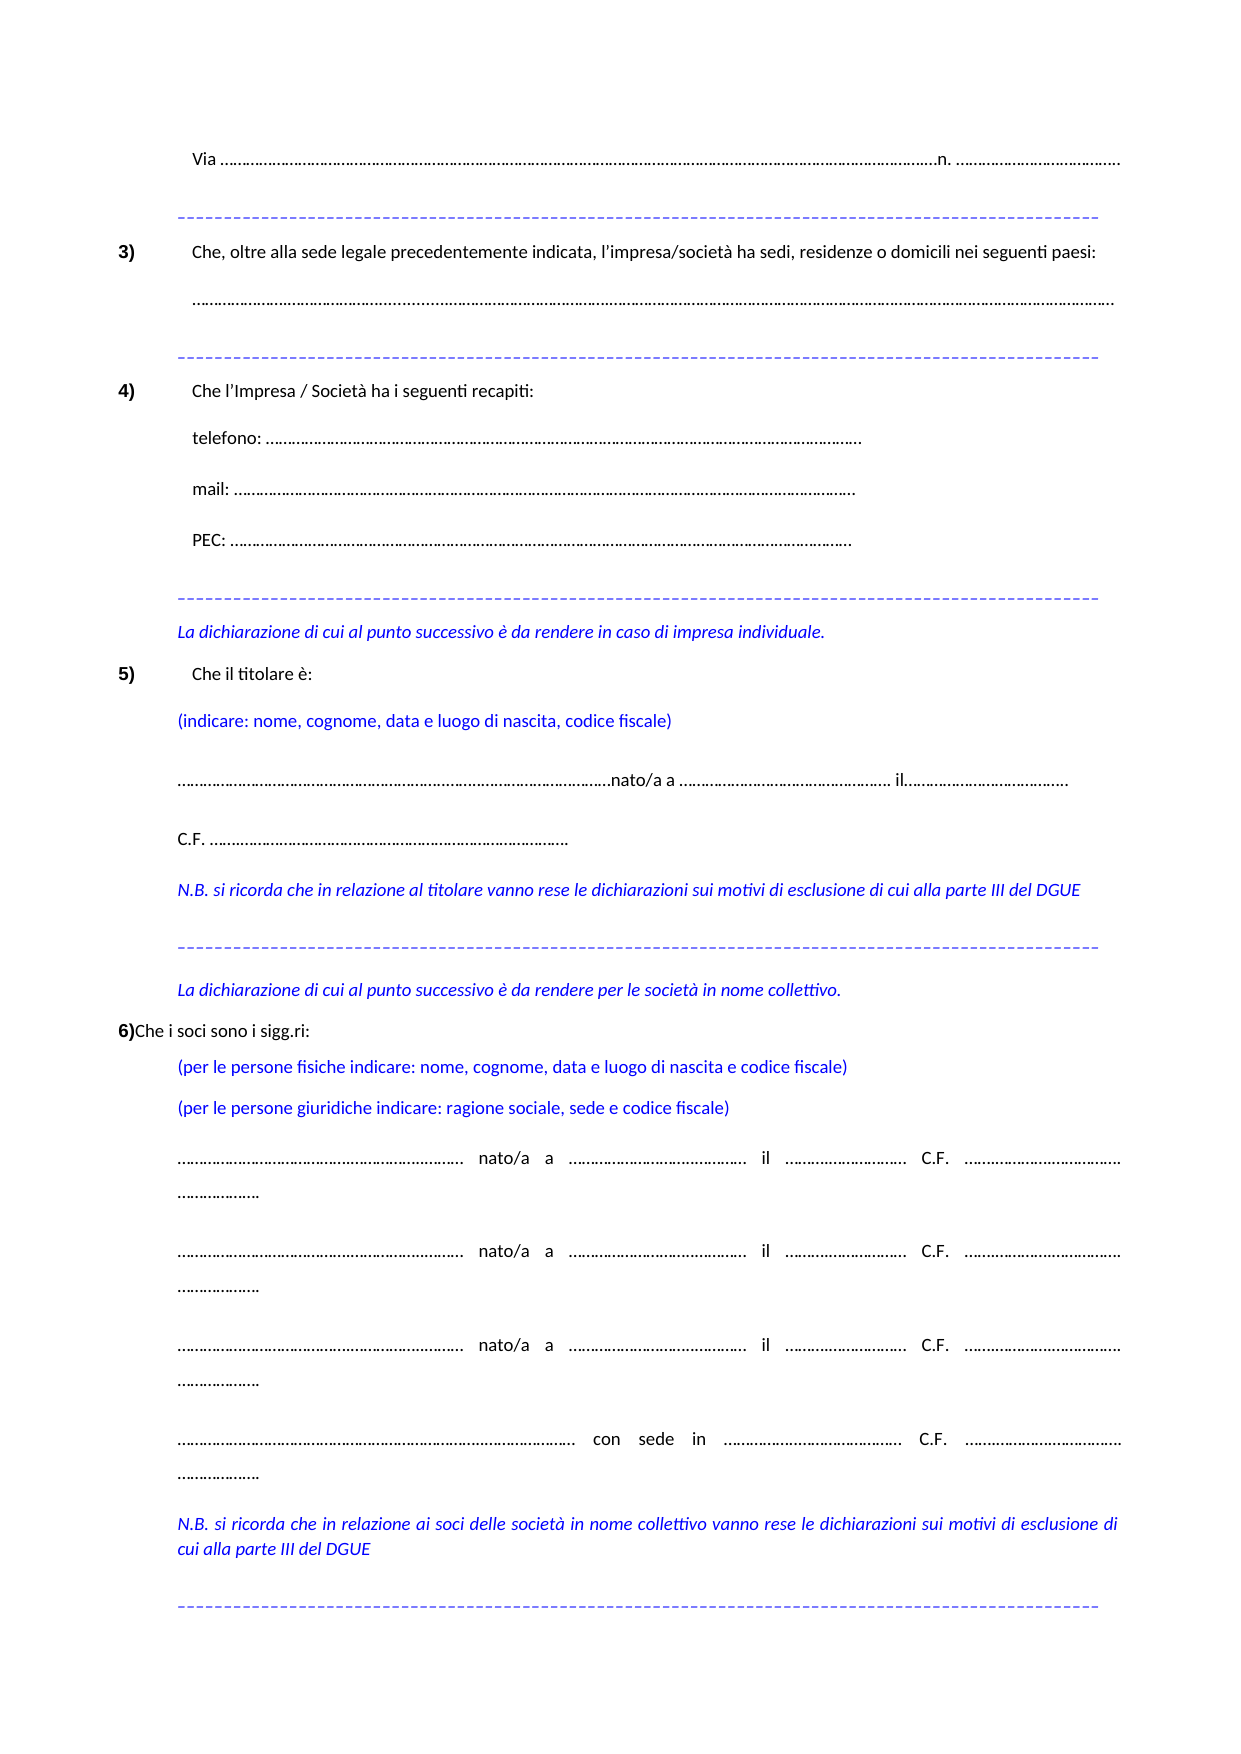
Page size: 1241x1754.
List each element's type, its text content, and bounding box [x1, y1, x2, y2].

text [177, 199, 1122, 222]
list Che il titolare è: [118, 662, 1122, 685]
text telefono: ………………………………………………………………………………………………………………………… [192, 426, 1122, 449]
text ……………………………………………………..……..…………………………nato/a a …………………………………………. il……………………………….. [177, 768, 1122, 791]
text (per le persone fisiche indicare: nome, cognome, data e luogo di nascita e codice fiscale) [177, 1055, 1122, 1078]
text C.F. …….…………………………………………………………………. [177, 828, 1122, 851]
text (indicare: nome, cognome, data e luogo di nascita, codice fiscale) [177, 709, 1122, 732]
text ___________________________________________________________________________________________________ [177, 928, 1122, 951]
list Che i soci sono i sigg.ri: [118, 1019, 1122, 1042]
text ………………….…………………...............……………………………….……………………………………………………………………………………………………… [192, 287, 1122, 310]
text ………………………………….……………..……… nato/a a ………………………..………… il ……….……………… C.F. …….………….…………….………………. [177, 1333, 1122, 1391]
text ___________________________________________________________________________________________________ [177, 579, 1122, 602]
text ………………………………….……………..……… nato/a a ………………………..………… il ……….……………… C.F. …….………….…………….………………. [177, 1239, 1122, 1297]
text (per le persone giuridiche indicare: ragione sociale, sede e codice fiscale) [177, 1096, 1122, 1119]
list Che, oltre alla sede legale precedentemente indicata, l’impresa/società ha sedi, residenze o domicili nei seguenti paesi: [118, 240, 1122, 263]
text ___________________________________________________________________________________________________ [177, 338, 1122, 361]
text N.B. si ricorda che in relazione al titolare vanno rese le dichiarazioni sui motivi di esclusione di cui alla parte III del DGUE [177, 879, 1122, 902]
text PEC: ……………………………………………………………………………………………………………………………… [192, 528, 1122, 551]
text ……………………………………………………………..………………… con sede in ……………..…………………… C.F. …….………….…………….………………. [177, 1427, 1122, 1484]
text ………………………………….……………..……… nato/a a ………………………..………… il ……….……………… C.F. …….………….…………….………………. [177, 1146, 1122, 1203]
text N.B. si ricorda che in relazione ai soci delle società in nome collettivo vanno rese le dichiarazioni sui motivi di esclusione di cui alla parte III del DGUE [177, 1512, 1122, 1560]
text La dichiarazione di cui al punto successivo è da rendere per le società in nome collettivo. [177, 978, 1122, 1001]
text mail: ……………………………………………………………………………………………………………………………… [192, 477, 1122, 500]
list Che l’Impresa / Società ha i seguenti recapiti: [118, 379, 1122, 402]
text ___________________________________________________________________________________________________ [177, 1587, 1122, 1610]
text Via ……………………………………………………………………………………………………………………………………………….…n. ……………………………….. [192, 148, 1122, 171]
text La dichiarazione di cui al punto successivo è da rendere in caso di impresa individuale. [177, 621, 1122, 643]
